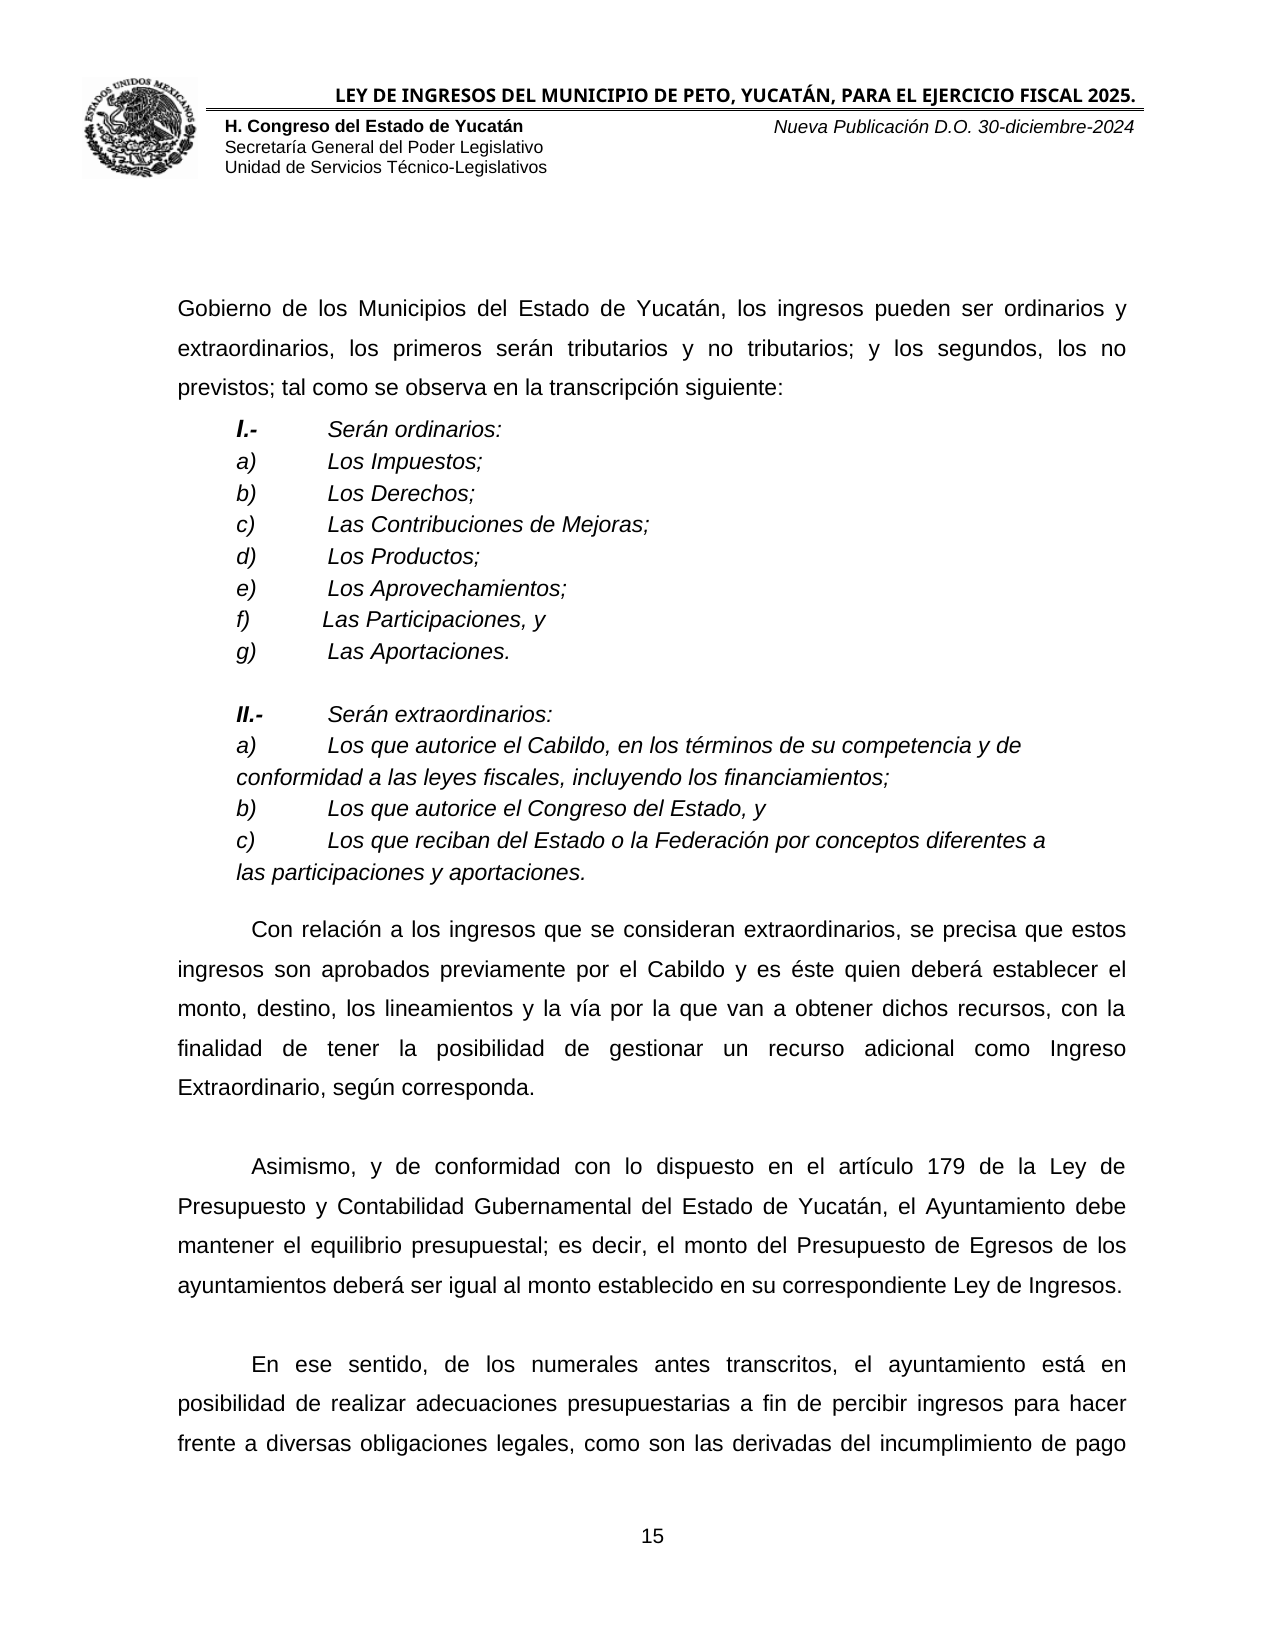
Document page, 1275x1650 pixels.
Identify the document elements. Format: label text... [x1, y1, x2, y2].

text a) Los Impuestos; [236, 448, 1063, 474]
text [177, 295, 1127, 401]
text a) Los que autorice el Cabildo, en los términos de su competencia y de conformidad a las leyes fiscales, incluyendo los financiamientos; [236, 732, 1063, 790]
text g) Las Aportaciones. [236, 638, 1063, 664]
text c) Las Contribuciones de Mejoras; [236, 511, 1063, 538]
text d) Los Productos; [236, 543, 1063, 569]
text e) Los Aprovechamientos; [236, 574, 1063, 601]
text I.- Serán ordinarios: [236, 414, 1063, 442]
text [177, 1351, 1127, 1456]
text c) Los que reciban del Estado o la Federación por conceptos diferentes a las participaciones y aportaciones. [236, 827, 1063, 885]
text Con relación a los ingresos que se consideran extraordinarios, se precisa que estos ingresos son aprobados previamente por el Cabildo y es éste quien deberá establecer el monto, destino, los lineamientos y la vía por la que van a obtener dichos recursos, con la finalidad de tener la posibilidad de gestionar un recurso adicional como Ingreso Extraordinario, según corresponda. [177, 916, 1127, 1101]
text b) Los Derechos; [236, 480, 1063, 506]
text f) Las Participaciones, y [236, 606, 1063, 632]
text Asimismo, y de conformidad con lo dispuesto en el artículo 179 de la Ley de Presupuesto y Contabilidad Gubernamental del Estado de Yucatán, el Ayuntamiento debe mantener el equilibrio presupuestal; es decir, el monto del Presupuesto de Egresos de los ayuntamientos deberá ser igual al monto establecido en su correspondiente Ley de Ingresos. [177, 1153, 1127, 1298]
text b) Los que autorice el Congreso del Estado, y [236, 795, 1063, 822]
text II.- Serán extraordinarios: [236, 701, 1063, 727]
